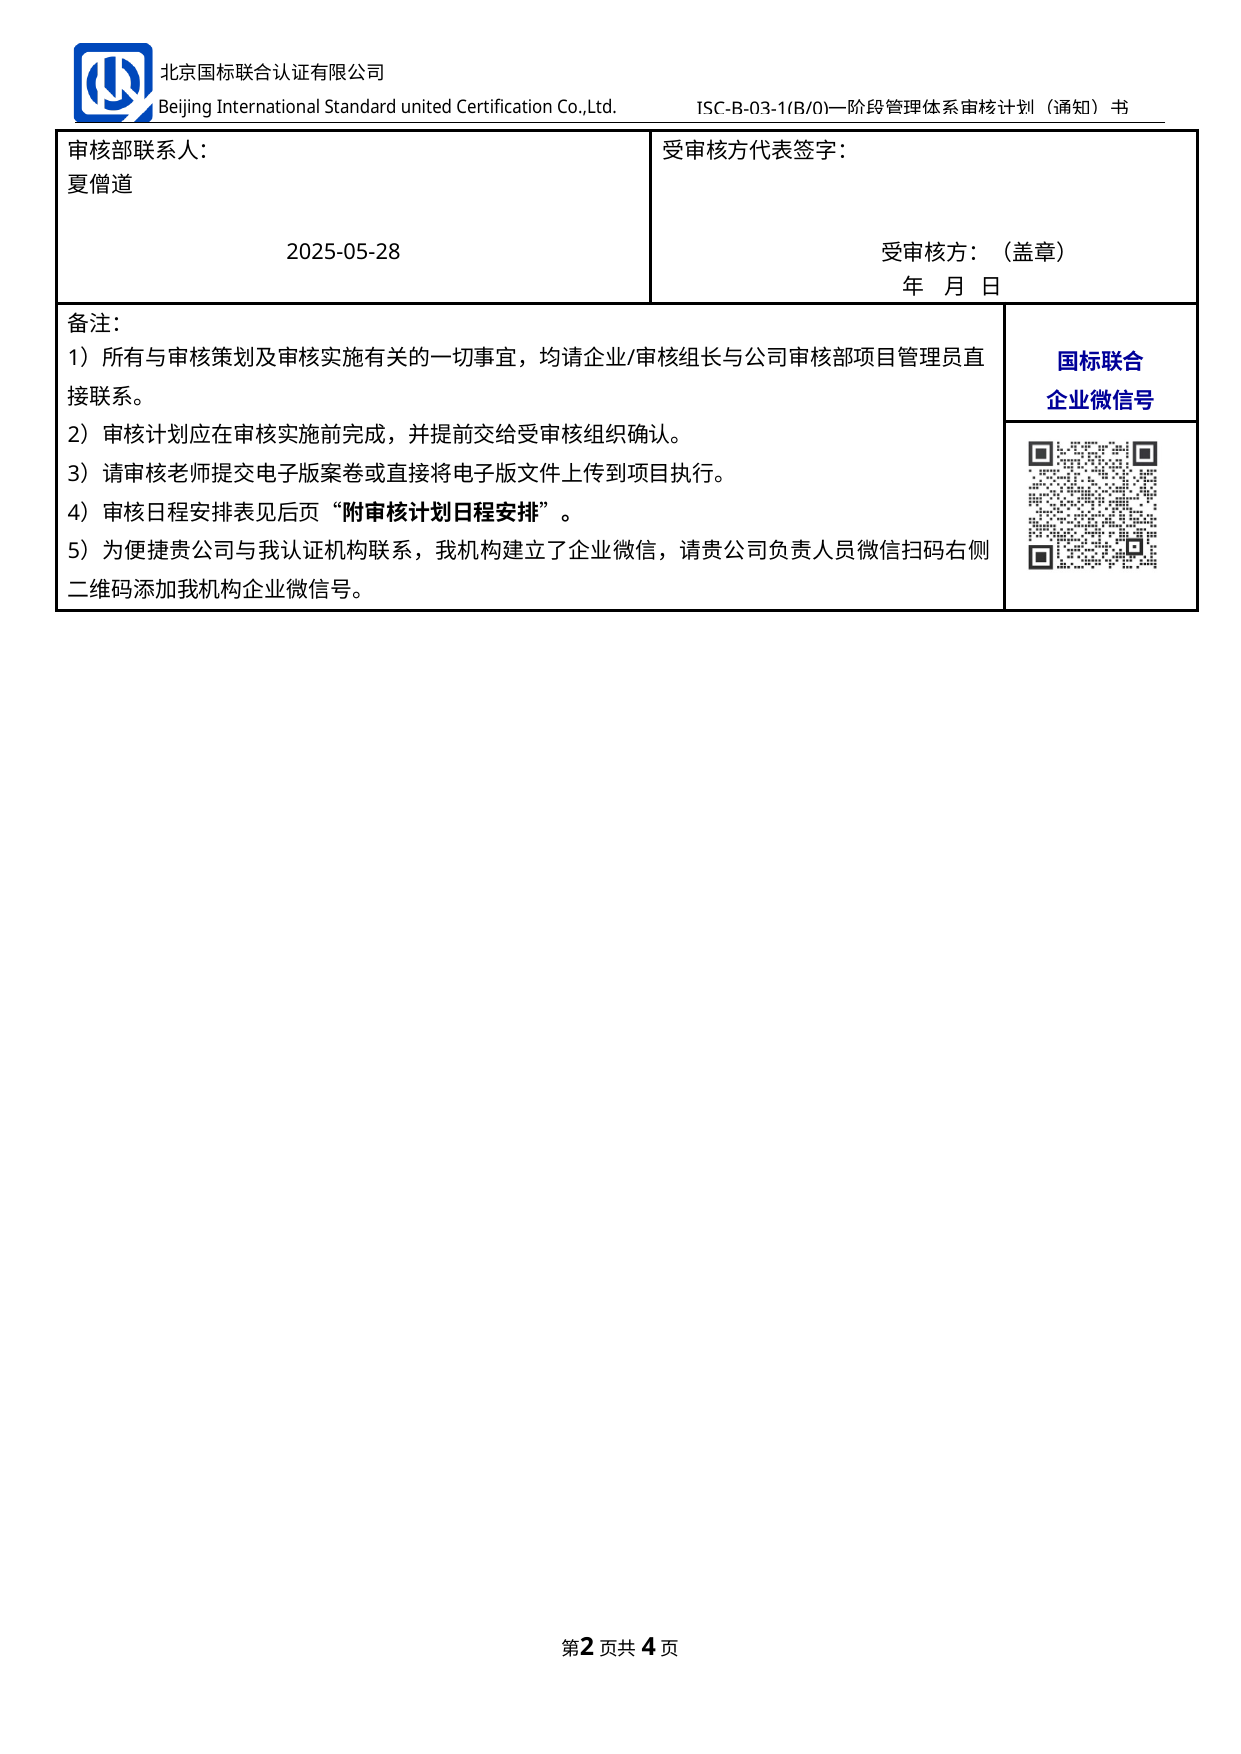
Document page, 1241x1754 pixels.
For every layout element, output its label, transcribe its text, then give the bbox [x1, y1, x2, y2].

table_cell [1006, 423, 1196, 609]
picture [1020, 435, 1166, 579]
table_cell 受审核方代表签字： 受审核方：（盖章） 年 月 日 [652, 132, 1196, 302]
table_cell 国标联合 企业微信号 [1006, 305, 1196, 419]
table_cell 备注： 1）所有与审核策划及审核实施有关的一切事宜，均请企业/审核组长与公司审核部项目管理员直接联系。 2）审核计划应在审核实施前完成，并提前交给受审核组织确认。 3）请审核老师提交电子版案卷或直接将电子版文件上传到项目执行。 4）审核日程安排表见后页“附审核计划日程安排”。 5）为便捷贵公司与我认证机构联系，我机构建立了企业微信，请贵公司负责人员微信扫码右侧二维码添加我机构企业微信号。 [58, 305, 1003, 609]
picture [73, 43, 153, 123]
table_cell 审核部联系人： 夏僧道 2025-05-28 [58, 132, 649, 302]
